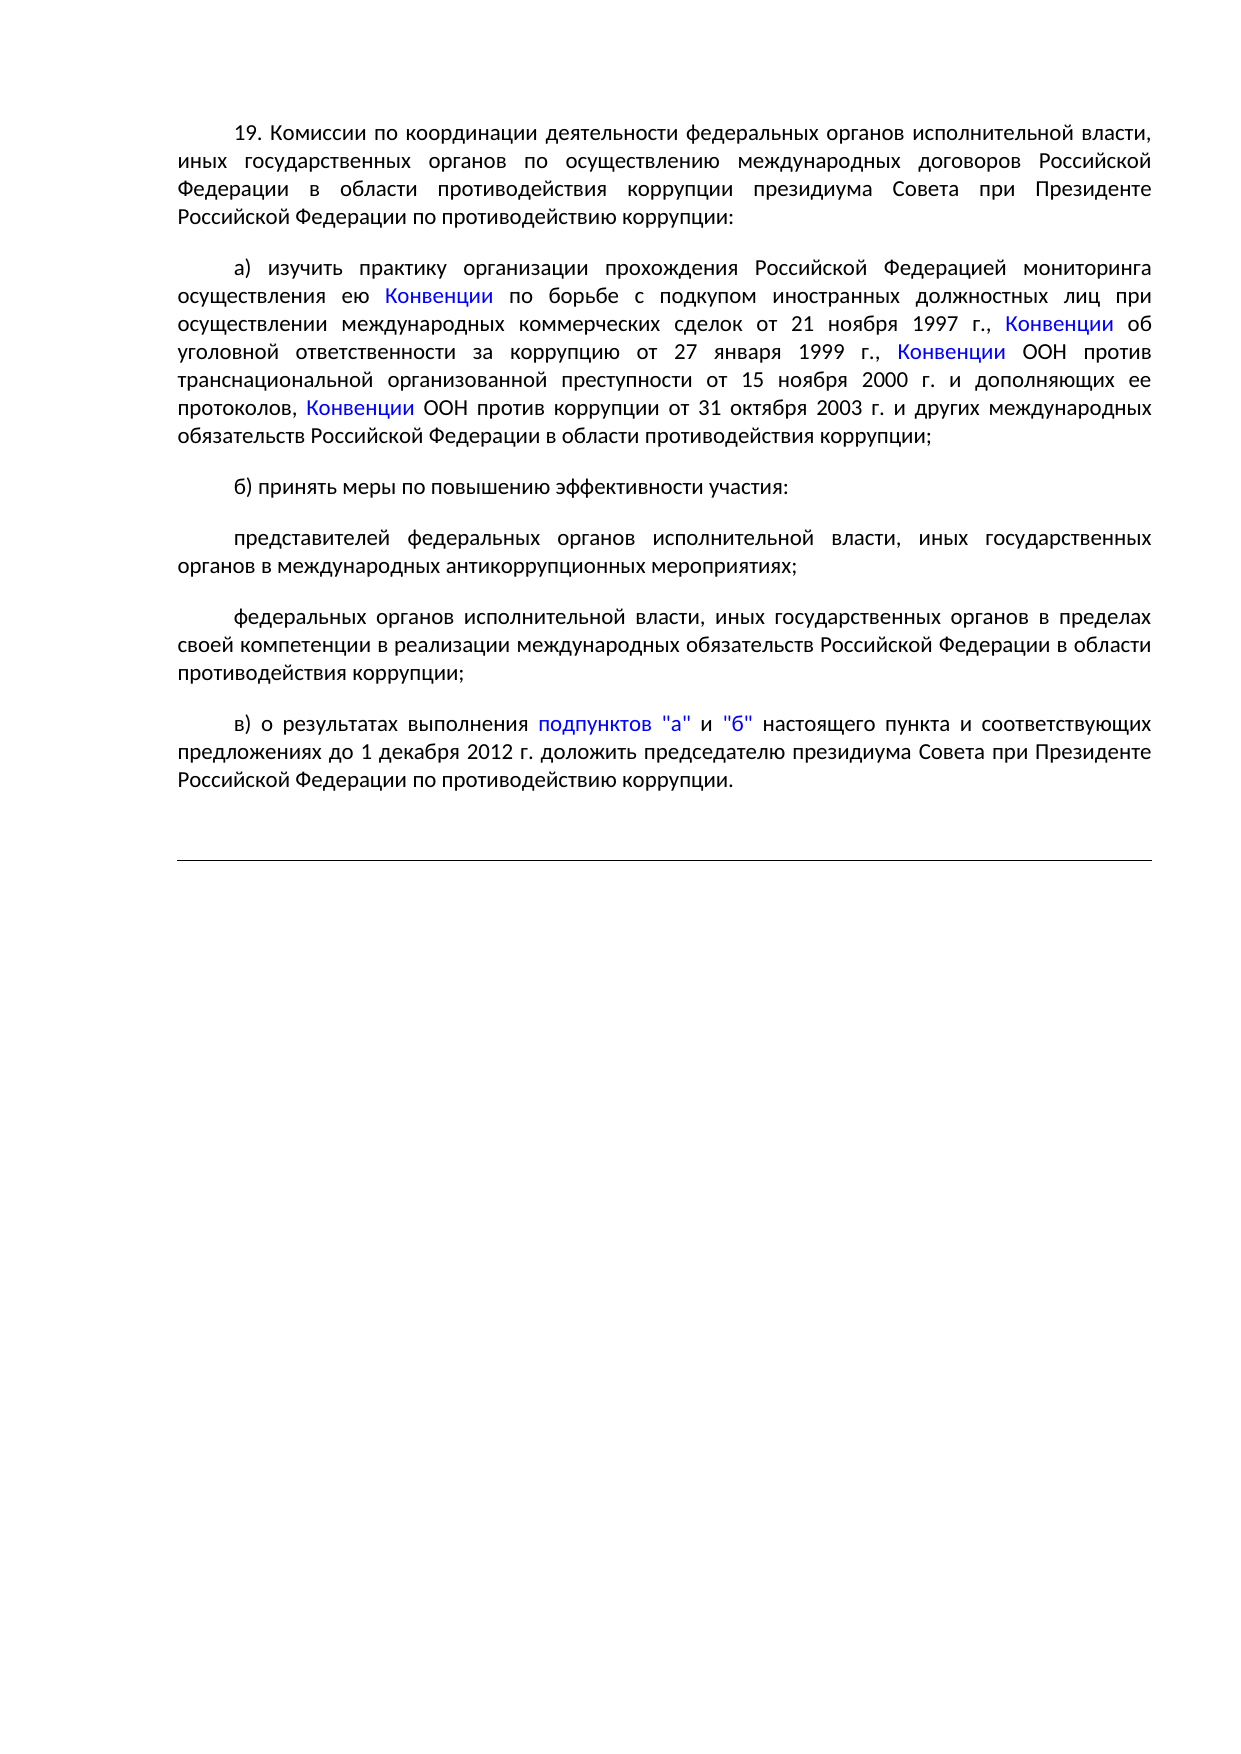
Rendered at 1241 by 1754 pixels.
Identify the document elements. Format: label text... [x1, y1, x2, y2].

text а) изучить практику организации прохождения Российской Федерацией мониторинга осуществления ею Конвенции по борьбе с подкупом иностранных должностных лиц при осуществлении международных коммерческих сделок от 21 ноября 1997 г., Конвенции об уголовной ответственности за коррупцию от 27 января 1999 г., Конвенции ООН против транснациональной организованной преступности от 15 ноября 2000 г. и дополняющих ее протоколов, Конвенции ООН против коррупции от 31 октября 2003 г. и других международных обязательств Российской Федерации в области противодействия коррупции; [177, 253, 1152, 449]
text в) о результатах выполнения подпунктов "а" и "б" настоящего пункта и соответствующих предложениях до 1 декабря 2012 г. доложить председателю президиума Совета при Президенте Российской Федерации по противодействию коррупции. [177, 709, 1152, 793]
text б) принять меры по повышению эффективности участия: [177, 472, 1152, 500]
text федеральных органов исполнительной власти, иных государственных органов в пределах своей компетенции в реализации международных обязательств Российской Федерации в области противодействия коррупции; [177, 602, 1152, 686]
text представителей федеральных органов исполнительной власти, иных государственных органов в международных антикоррупционных мероприятиях; [177, 523, 1152, 579]
text 19. Комиссии по координации деятельности федеральных органов исполнительной власти, иных государственных органов по осуществлению международных договоров Российской Федерации в области противодействия коррупции президиума Совета при Президенте Российской Федерации по противодействию коррупции: [177, 118, 1152, 230]
